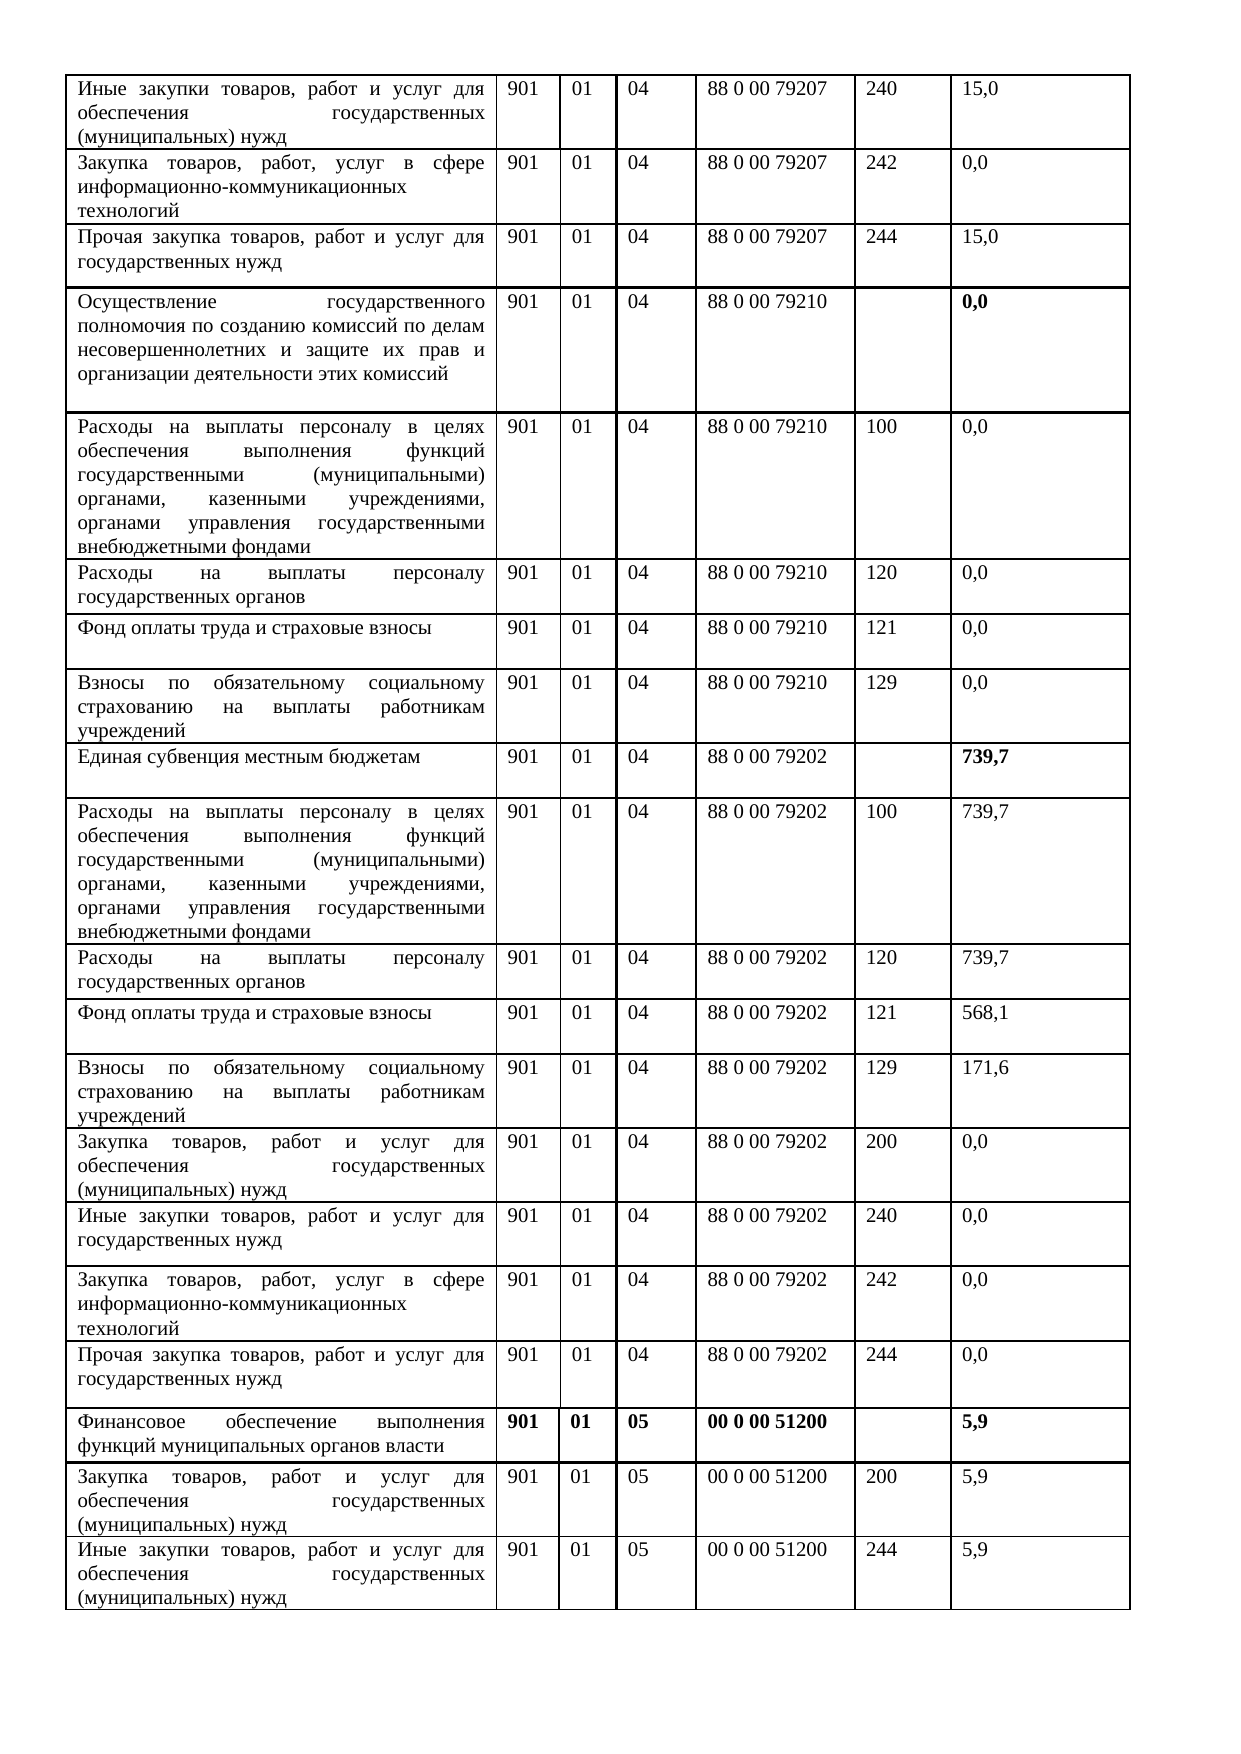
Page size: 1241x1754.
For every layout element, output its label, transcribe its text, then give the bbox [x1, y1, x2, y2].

table_cell 100 [856, 414, 950, 558]
table_cell 88 0 00 79210 [697, 615, 854, 667]
table_cell 568,1 [952, 1000, 1129, 1053]
table_cell Финансовое обеспечение выполнения функций муниципальных органов власти [67, 1409, 496, 1461]
table_cell Расходы на выплаты персоналу государственных органов [67, 945, 496, 998]
table_cell 901 [497, 615, 560, 667]
table_cell 0,0 [952, 670, 1129, 742]
table_cell 04 [618, 225, 695, 286]
table_cell 04 [618, 1000, 695, 1053]
table_cell Иные закупки товаров, работ и услуг для обеспечения государственных (муниципальных) нужд [67, 76, 496, 148]
table_cell 01 [561, 150, 615, 222]
table_cell 88 0 00 79210 [697, 560, 854, 613]
table_cell 901 [497, 1267, 560, 1339]
table_cell 240 [856, 1203, 950, 1265]
table_cell 200 [856, 1464, 950, 1536]
table_cell 121 [856, 1000, 950, 1053]
table_cell 0,0 [952, 1203, 1129, 1265]
table_cell 739,7 [952, 744, 1129, 797]
table_cell 01 [561, 1203, 615, 1265]
table_cell 901 [497, 670, 560, 742]
table_cell Расходы на выплаты персоналу государственных органов [67, 560, 496, 613]
table_cell 0,0 [952, 414, 1129, 558]
table_cell 901 [497, 1537, 558, 1609]
table_cell 901 [497, 1000, 560, 1053]
table_cell 01 [561, 1342, 615, 1407]
table_cell 0,0 [952, 560, 1129, 613]
table_cell 04 [618, 1203, 695, 1265]
table_cell 01 [561, 945, 615, 998]
table_cell Прочая закупка товаров, работ и услуг для государственных нужд [67, 1342, 496, 1407]
table_cell 0,0 [952, 150, 1129, 222]
table_cell 04 [618, 1342, 695, 1407]
table_cell 901 [497, 1055, 560, 1127]
table_cell Иные закупки товаров, работ и услуг для обеспечения государственных (муниципальных) нужд [67, 1537, 496, 1609]
table_cell 04 [618, 1267, 695, 1339]
table_cell 01 [561, 1055, 615, 1127]
table_cell 121 [856, 615, 950, 667]
table_cell 88 0 00 79202 [697, 744, 854, 797]
table_cell 129 [856, 1055, 950, 1127]
table_cell 01 [561, 744, 615, 797]
table_cell 88 0 00 79207 [697, 76, 854, 148]
table_cell 88 0 00 79202 [697, 1000, 854, 1053]
table_cell 88 0 00 79210 [697, 670, 854, 742]
table_cell 88 0 00 79202 [697, 1342, 854, 1407]
table_cell Фонд оплаты труда и страховые взносы [67, 615, 496, 667]
table_cell 244 [856, 1537, 950, 1609]
table_cell 739,7 [952, 945, 1129, 998]
table_cell 88 0 00 79207 [697, 225, 854, 286]
table_cell 901 [497, 1464, 558, 1536]
table_cell 0,0 [952, 1267, 1129, 1339]
table_cell 04 [618, 289, 695, 411]
table_cell 901 [497, 414, 560, 558]
table_cell [856, 1409, 950, 1461]
table_cell 01 [560, 1464, 615, 1536]
table_cell 88 0 00 79202 [697, 1267, 854, 1339]
table_cell 00 0 00 51200 [697, 1537, 854, 1609]
table_cell 01 [561, 1129, 615, 1201]
table_cell 5,9 [952, 1464, 1129, 1536]
table_cell 01 [561, 225, 615, 286]
table_cell Единая субвенция местным бюджетам [67, 744, 496, 797]
table_cell 120 [856, 560, 950, 613]
table_cell 120 [856, 945, 950, 998]
table_cell 5,9 [952, 1409, 1129, 1461]
table_cell 129 [856, 670, 950, 742]
table_cell 901 [497, 1409, 558, 1461]
table_cell 0,0 [952, 289, 1129, 411]
table_cell 901 [497, 1342, 560, 1407]
table_cell 01 [561, 76, 615, 148]
table_cell 04 [618, 150, 695, 222]
table_cell Фонд оплаты труда и страховые взносы [67, 1000, 496, 1053]
table_cell 88 0 00 79210 [697, 414, 854, 558]
table_cell 04 [618, 560, 695, 613]
table_cell 240 [856, 76, 950, 148]
table_cell 88 0 00 79202 [697, 1203, 854, 1265]
table_cell Закупка товаров, работ, услуг в сфере информационно-коммуникационных технологий [67, 1267, 496, 1339]
table_cell 04 [618, 744, 695, 797]
table_cell 01 [561, 1000, 615, 1053]
table_cell 05 [618, 1409, 695, 1461]
table_cell 901 [497, 945, 560, 998]
table_cell 901 [497, 560, 560, 613]
table_cell 01 [561, 1267, 615, 1339]
table_cell 88 0 00 79202 [697, 945, 854, 998]
table_cell 100 [856, 799, 950, 943]
table_cell 15,0 [952, 76, 1129, 148]
table_cell 01 [561, 799, 615, 943]
table_cell 01 [560, 1409, 615, 1461]
table_cell 901 [497, 225, 560, 286]
table_cell 0,0 [952, 1129, 1129, 1201]
table_cell 901 [497, 744, 560, 797]
table_cell 901 [497, 76, 559, 148]
table_cell 244 [856, 1342, 950, 1407]
table_cell 242 [856, 150, 950, 222]
table_cell [856, 289, 950, 411]
table_cell 15,0 [952, 225, 1129, 286]
table_cell 901 [497, 289, 560, 411]
table_cell 901 [497, 799, 560, 943]
table_cell 901 [497, 150, 560, 222]
table_cell 5,9 [952, 1537, 1129, 1609]
table_cell 04 [618, 414, 695, 558]
table_cell Закупка товаров, работ и услуг для обеспечения государственных (муниципальных) нужд [67, 1129, 496, 1201]
table_cell Иные закупки товаров, работ и услуг для государственных нужд [67, 1203, 496, 1265]
table_cell 04 [618, 76, 695, 148]
table_cell 0,0 [952, 1342, 1129, 1407]
table_cell 88 0 00 79207 [697, 150, 854, 222]
table_cell 04 [618, 615, 695, 667]
table_cell 171,6 [952, 1055, 1129, 1127]
table_cell 01 [561, 615, 615, 667]
table_cell 01 [561, 414, 615, 558]
table_cell 00 0 00 51200 [697, 1464, 854, 1536]
table_cell 01 [561, 289, 615, 411]
table_cell Закупка товаров, работ и услуг для обеспечения государственных (муниципальных) нужд [67, 1464, 496, 1536]
table_cell 05 [618, 1537, 695, 1609]
table_cell 901 [497, 1129, 560, 1201]
table_cell [856, 744, 950, 797]
table_cell 05 [618, 1464, 695, 1536]
table_cell 01 [561, 670, 615, 742]
table_cell 0,0 [952, 615, 1129, 667]
table_cell 01 [560, 1537, 615, 1609]
table_cell 04 [618, 945, 695, 998]
table_cell Взносы по обязательному социальному страхованию на выплаты работникам учреждений [67, 1055, 496, 1127]
table_cell 04 [618, 1129, 695, 1201]
table_cell Прочая закупка товаров, работ и услуг для государственных нужд [67, 225, 496, 286]
table_cell Закупка товаров, работ, услуг в сфере информационно-коммуникационных технологий [67, 150, 496, 222]
table_cell 901 [497, 1203, 560, 1265]
table_cell 242 [856, 1267, 950, 1339]
table_cell 88 0 00 79202 [697, 1055, 854, 1127]
table_cell 739,7 [952, 799, 1129, 943]
table_cell 88 0 00 79202 [697, 1129, 854, 1201]
table_cell 88 0 00 79202 [697, 799, 854, 943]
table_cell 04 [618, 1055, 695, 1127]
table_cell 200 [856, 1129, 950, 1201]
table_cell 88 0 00 79210 [697, 289, 854, 411]
table_cell Осуществление государственного полномочия по созданию комиссий по делам несовершеннолетних и защите их прав и организации деятельности этих комиссий [67, 289, 496, 411]
table_cell 04 [618, 799, 695, 943]
table_cell 04 [618, 670, 695, 742]
table_cell 00 0 00 51200 [697, 1409, 854, 1461]
table_cell 244 [856, 225, 950, 286]
table_cell Взносы по обязательному социальному страхованию на выплаты работникам учреждений [67, 670, 496, 742]
table_cell 01 [561, 560, 615, 613]
